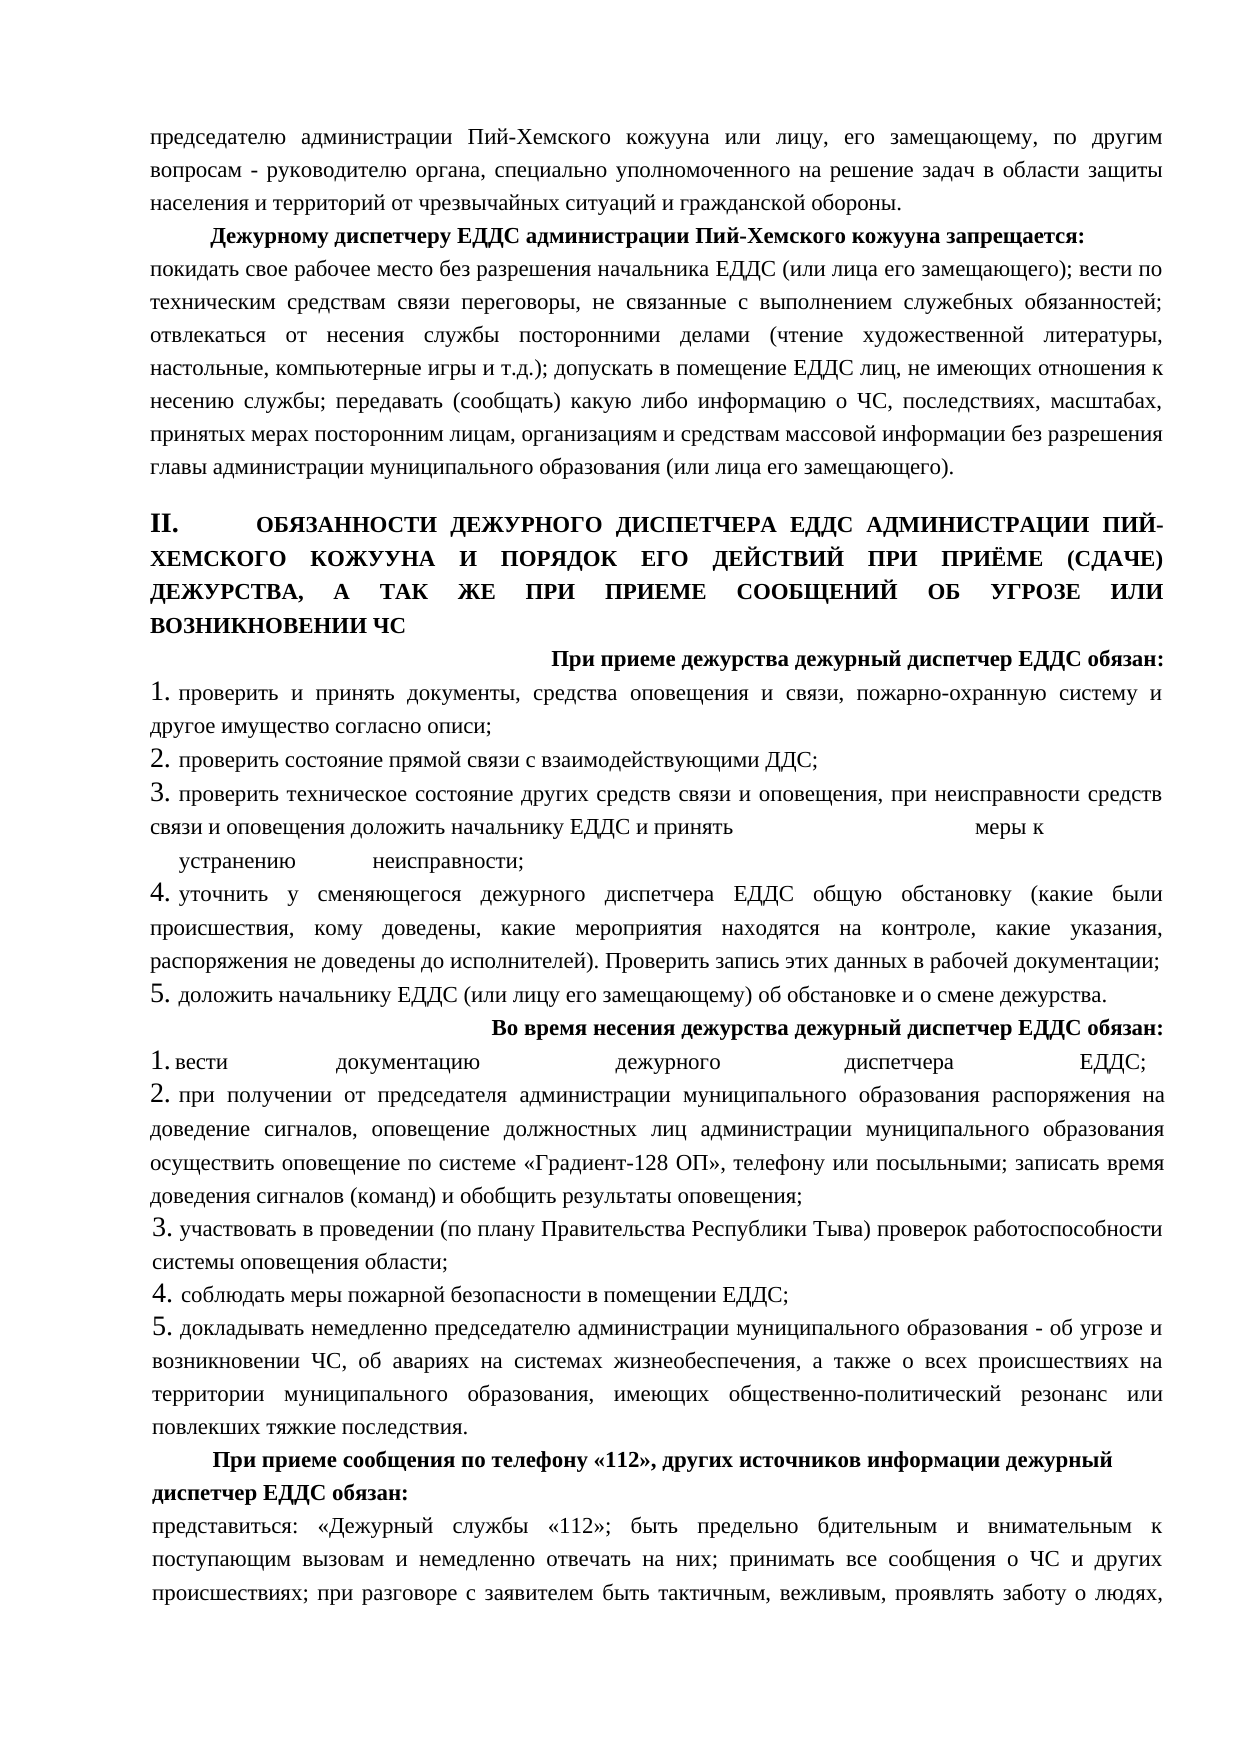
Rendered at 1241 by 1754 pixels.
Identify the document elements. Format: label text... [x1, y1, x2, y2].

list проверить техническое состояние других средств связи и оповещения, при неисправности средств связи и оповещения доложить начальнику ЕДДС и принять меры к устранению неисправности; [150, 774, 1164, 875]
list вести документацию дежурного диспетчера ЕДДС; [150, 1043, 1167, 1076]
text Во время несения дежурства дежурный диспетчер ЕДДС обязан: [148, 1009, 1164, 1043]
text При приеме сообщения по телефону «112», других источников информации дежурный диспетчер ЕДДС обязан: [152, 1441, 1164, 1507]
list проверить состояние прямой связи с взаимодействующими ДДС; [150, 741, 1167, 774]
list участвовать в проведении (по плану Правительства Республики Тыва) проверок работоспособности системы оповещения области; [152, 1210, 1164, 1276]
text При приеме дежурства дежурный диспетчер ЕДДС обязан: [148, 640, 1164, 674]
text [152, 1507, 1164, 1607]
list проверить и принять документы, средства оповещения и связи, пожарно-охранную систему и другое имущество согласно описи; [150, 674, 1164, 741]
list докладывать немедленно председателю администрации муниципального образования - об угрозе и возникновении ЧС, об авариях на системах жизнеобеспечения, а также о всех происшествиях на территории муниципального образования, имеющих общественно-политический резонанс или повлекших тяжкие последствия. [152, 1309, 1164, 1441]
text покидать свое рабочее место без разрешения начальника ЕДДС (или лица его замещающего); вести по техническим средствам связи переговоры, не связанные с выполнением служебных обязанностей; отвлекаться от несения службы посторонними делами (чтение художественной литературы, настольные, компьютерные игры и т.д.); допускать в помещение ЕДДС лиц, не имеющих отношения к несению службы; передавать (сообщать) какую либо информацию о ЧС, последствиях, масштабах, принятых мерах посторонним лицам, организациям и средствам массовой информации без разрешения главы администрации муниципального образования (или лица его замещающего). [150, 250, 1164, 481]
list соблюдать меры пожарной безопасности в помещении ЕДДС; [152, 1276, 1167, 1309]
list уточнить у сменяющегося дежурного диспетчера ЕДДС общую обстановку (какие были происшествия, кому доведены, какие мероприятия находятся на контроле, какие указания, распоряжения не доведены до исполнителей). Проверить запись этих данных в рабочей документации; [150, 875, 1164, 976]
list ОБЯЗАННОСТИ ДЕЖУРНОГО ДИСПЕТЧЕРА ЕДДС АДМИНИСТРАЦИИ ПИЙ-ХЕМСКОГО КОЖУУНА И ПОРЯДОК ЕГО ДЕЙСТВИЙ ПРИ ПРИЁМЕ (СДАЧЕ) ДЕЖУРСТВА, А ТАК ЖЕ ПРИ ПРИЕМЕ СООБЩЕНИЙ ОБ УГРОЗЕ ИЛИ ВОЗНИКНОВЕНИИ ЧС [150, 506, 1164, 640]
list доложить начальнику ЕДДС (или лицу его замещающему) об обстановке и о смене дежурства. [150, 976, 1164, 1009]
list при получении от председателя администрации муниципального образования распоряжения на доведение сигналов, оповещение должностных лиц администрации муниципального образования осуществить оповещение по системе «Градиент-128 ОП», телефону или посыльными; записать время доведения сигналов (команд) и обобщить результаты оповещения; [150, 1076, 1167, 1210]
text Дежурному диспетчеру ЕДДС администрации Пий-Хемского кожууна запрещается: [150, 217, 1164, 250]
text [150, 118, 1164, 217]
